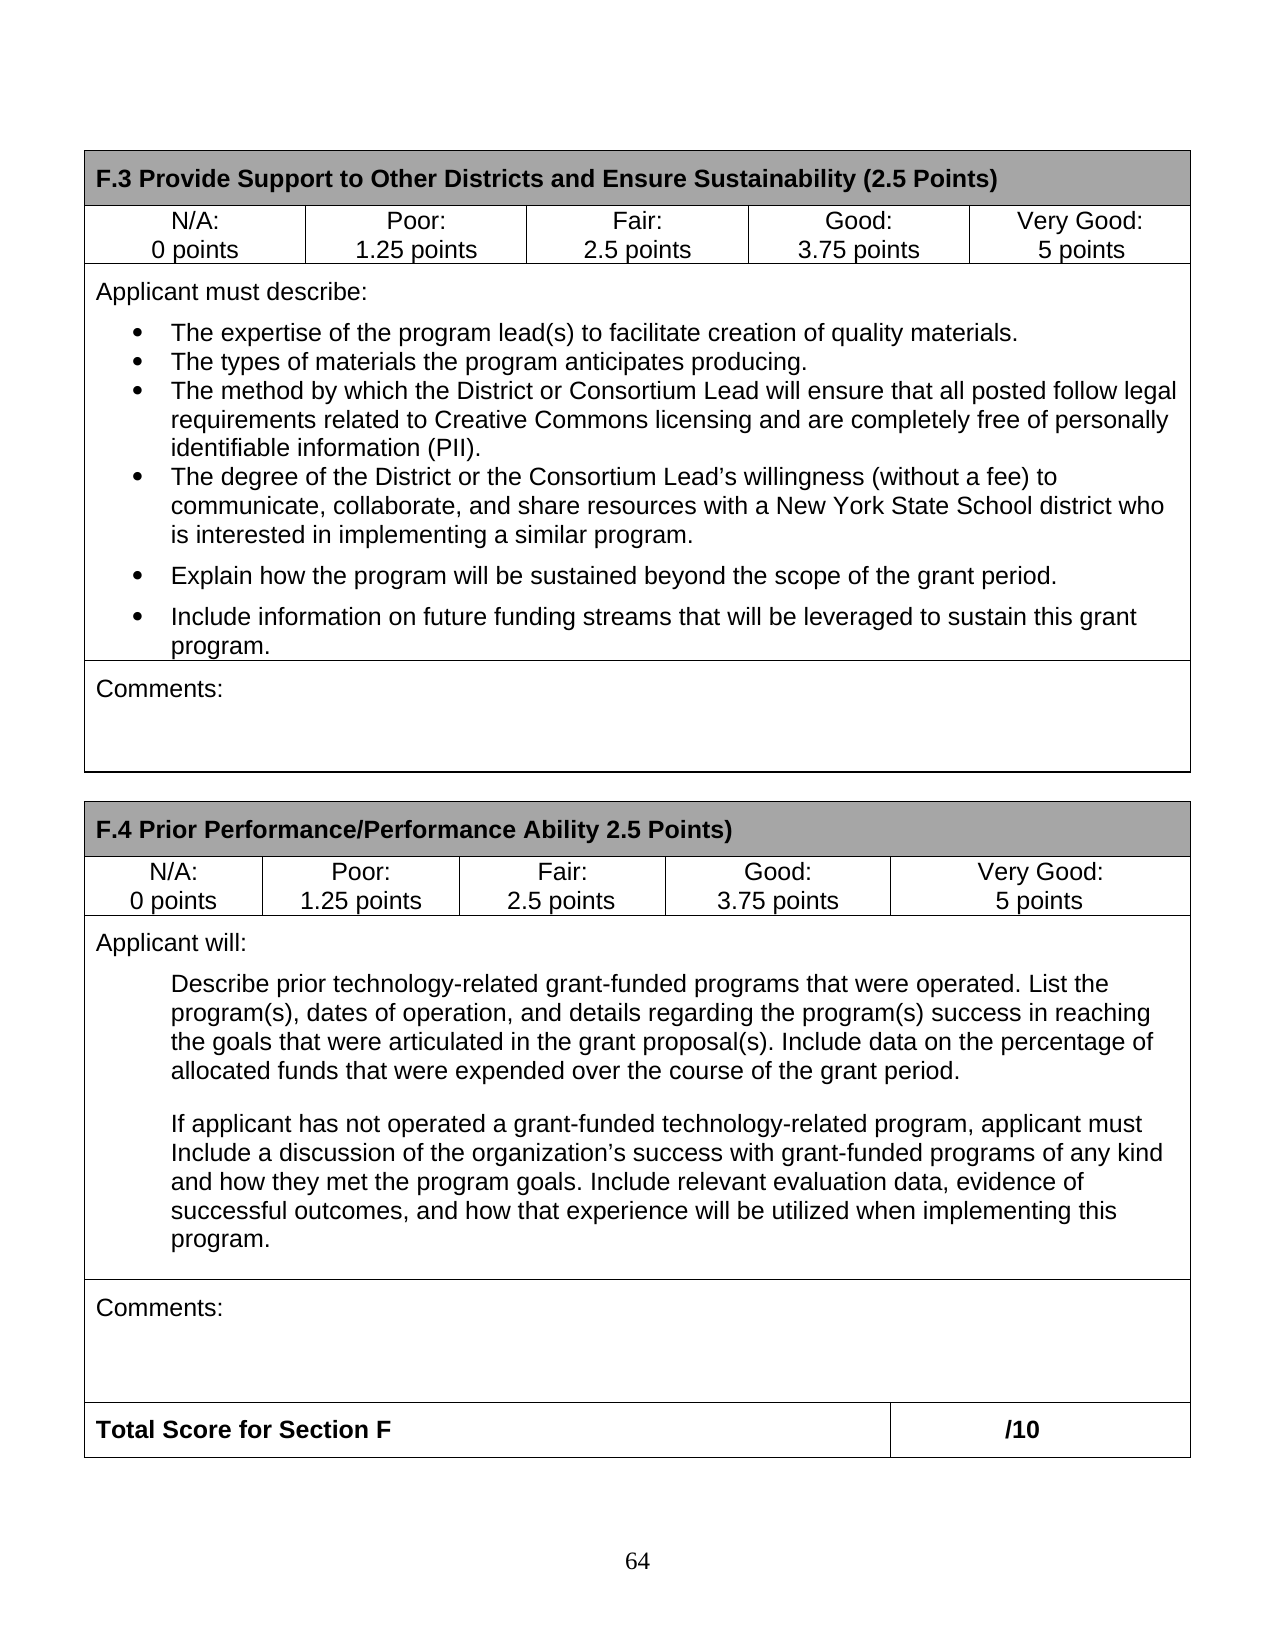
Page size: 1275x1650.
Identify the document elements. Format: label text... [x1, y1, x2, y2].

table_cell /10 [994, 1403, 1190, 1457]
table_cell Total Score for Section F [85, 1403, 890, 1457]
table_cell Applicant will: Describe prior technology-related grant-funded programs that were operated. List the program(s), dates of operation, and details regarding the program(s) success in reaching the goals that were articulated in the grant proposal(s). Include data on the percentage of allocated funds that were expended over the course of the grant period. If applicant has not operated a grant-funded technology-related program, applicant must Include a discussion of the organization’s success with grant-funded programs of any kind and how they met the program goals. Include relevant evaluation data, evidence of successful outcomes, and how that experience will be utilized when implementing this program. [85, 916, 1190, 1279]
table_cell N/A: 0 points [85, 206, 305, 263]
table_cell Very Good: 5 points [891, 857, 1190, 914]
table_cell [891, 1403, 994, 1457]
table_cell N/A: 0 points [85, 857, 262, 914]
table_cell Poor: 1.25 points [306, 206, 526, 263]
table_cell Good: 3.75 points [666, 857, 890, 914]
table_cell Poor: 1.25 points [263, 857, 459, 914]
table_header F.4 Prior Performance/Performance Ability 2.5 Points) [85, 802, 1190, 856]
table_header F.3 Provide Support to Other Districts and Ensure Sustainability (2.5 Points) [85, 151, 1190, 205]
table_cell Good: 3.75 points [749, 206, 969, 263]
table_cell Comments: [85, 661, 1190, 771]
table_cell Very Good: 5 points [970, 206, 1190, 263]
table_cell Applicant must describe: The expertise of the program lead(s) to facilitate creation of quality materials. The types of materials the program anticipates producing. The method by which the District or Consortium Lead will ensure that all posted follow legal requirements related to Creative Commons licensing and are completely free of personally identifiable information (PII). The degree of the District or the Consortium Lead’s willingness (without a fee) to communicate, collaborate, and share resources with a New York State School district who is interested in implementing a similar program. Explain how the program will be sustained beyond the scope of the grant period. Include information on future funding streams that will be leveraged to sustain this grant program. [85, 264, 1190, 660]
table_cell Fair: 2.5 points [527, 206, 748, 263]
table_cell Comments: [85, 1280, 1190, 1402]
table_cell Fair: 2.5 points [460, 857, 665, 914]
